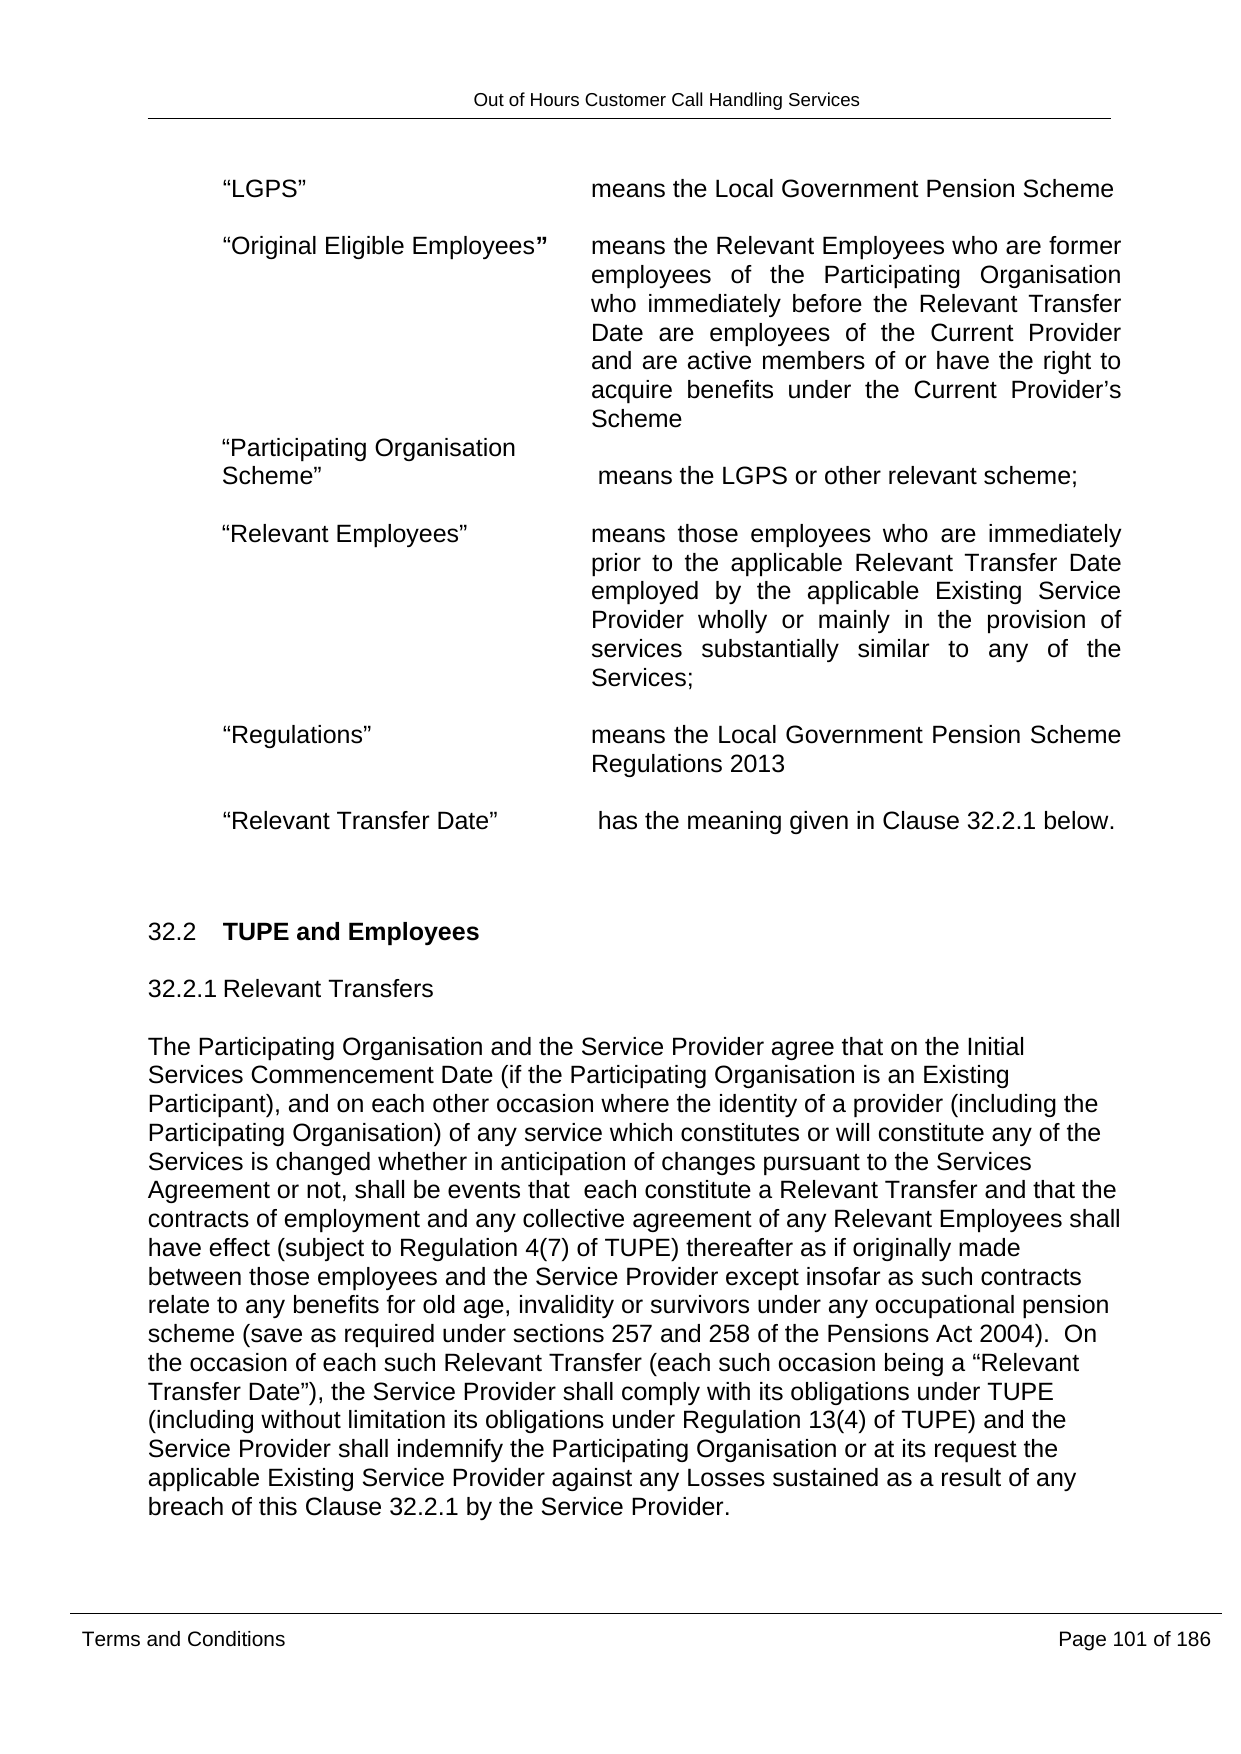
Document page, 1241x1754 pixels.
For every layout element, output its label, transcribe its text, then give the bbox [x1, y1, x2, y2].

text 32.2.1 Relevant Transfers [148, 974, 1122, 1003]
text “Participating Organisation [222, 432, 1122, 461]
text Scheme” means the LGPS or other relevant scheme; [222, 461, 1122, 490]
text “Relevant Employees” means those employees who are immediately prior to the applicable Relevant Transfer Date employed by the applicable Existing Service Provider wholly or mainly in the provision of services substantially similar to any of the Services; [222, 519, 1122, 691]
text “Relevant Transfer Date” has the meaning given in Clause 32.2.1 below. [223, 806, 1122, 835]
text “LGPS” means the Local Government Pension Scheme [223, 174, 1122, 202]
text 32.2 TUPE and Employees [148, 916, 1122, 945]
text The Participating Organisation and the Service Provider agree that on the Initial Services Commencement Date (if the Participating Organisation is an Existing Participant), and on each other occasion where the identity of a provider (including the Participating Organisation) of any service which constitutes or will constitute any of the Services is changed whether in anticipation of changes pursuant to the Services Agreement or not, shall be events that each constitute a Relevant Transfer and that the contracts of employment and any collective agreement of any Relevant Employees shall have effect (subject to Regulation 4(7) of TUPE) thereafter as if originally made between those employees and the Service Provider except insofar as such contracts relate to any benefits for old age, invalidity or survivors under any occupational pension scheme (save as required under sections 257 and 258 of the Pensions Act 2004). On the occasion of each such Relevant Transfer (each such occasion being a “Relevant Transfer Date”), the Service Provider shall comply with its obligations under TUPE (including without limitation its obligations under Regulation 13(4) of TUPE) and the Service Provider shall indemnify the Participating Organisation or at its request the applicable Existing Service Provider against any Losses sustained as a result of any breach of this Clause 32.2.1 by the Service Provider. [148, 1031, 1122, 1520]
text “Original Eligible Employees” means the Relevant Employees who are former employees of the Participating Organisation who immediately before the Relevant Transfer Date are employees of the Current Provider and are active members of or have the right to acquire benefits under the Current Provider’s Scheme [223, 231, 1122, 432]
text “Regulations” means the Local Government Pension Scheme Regulations 2013 [223, 720, 1122, 777]
